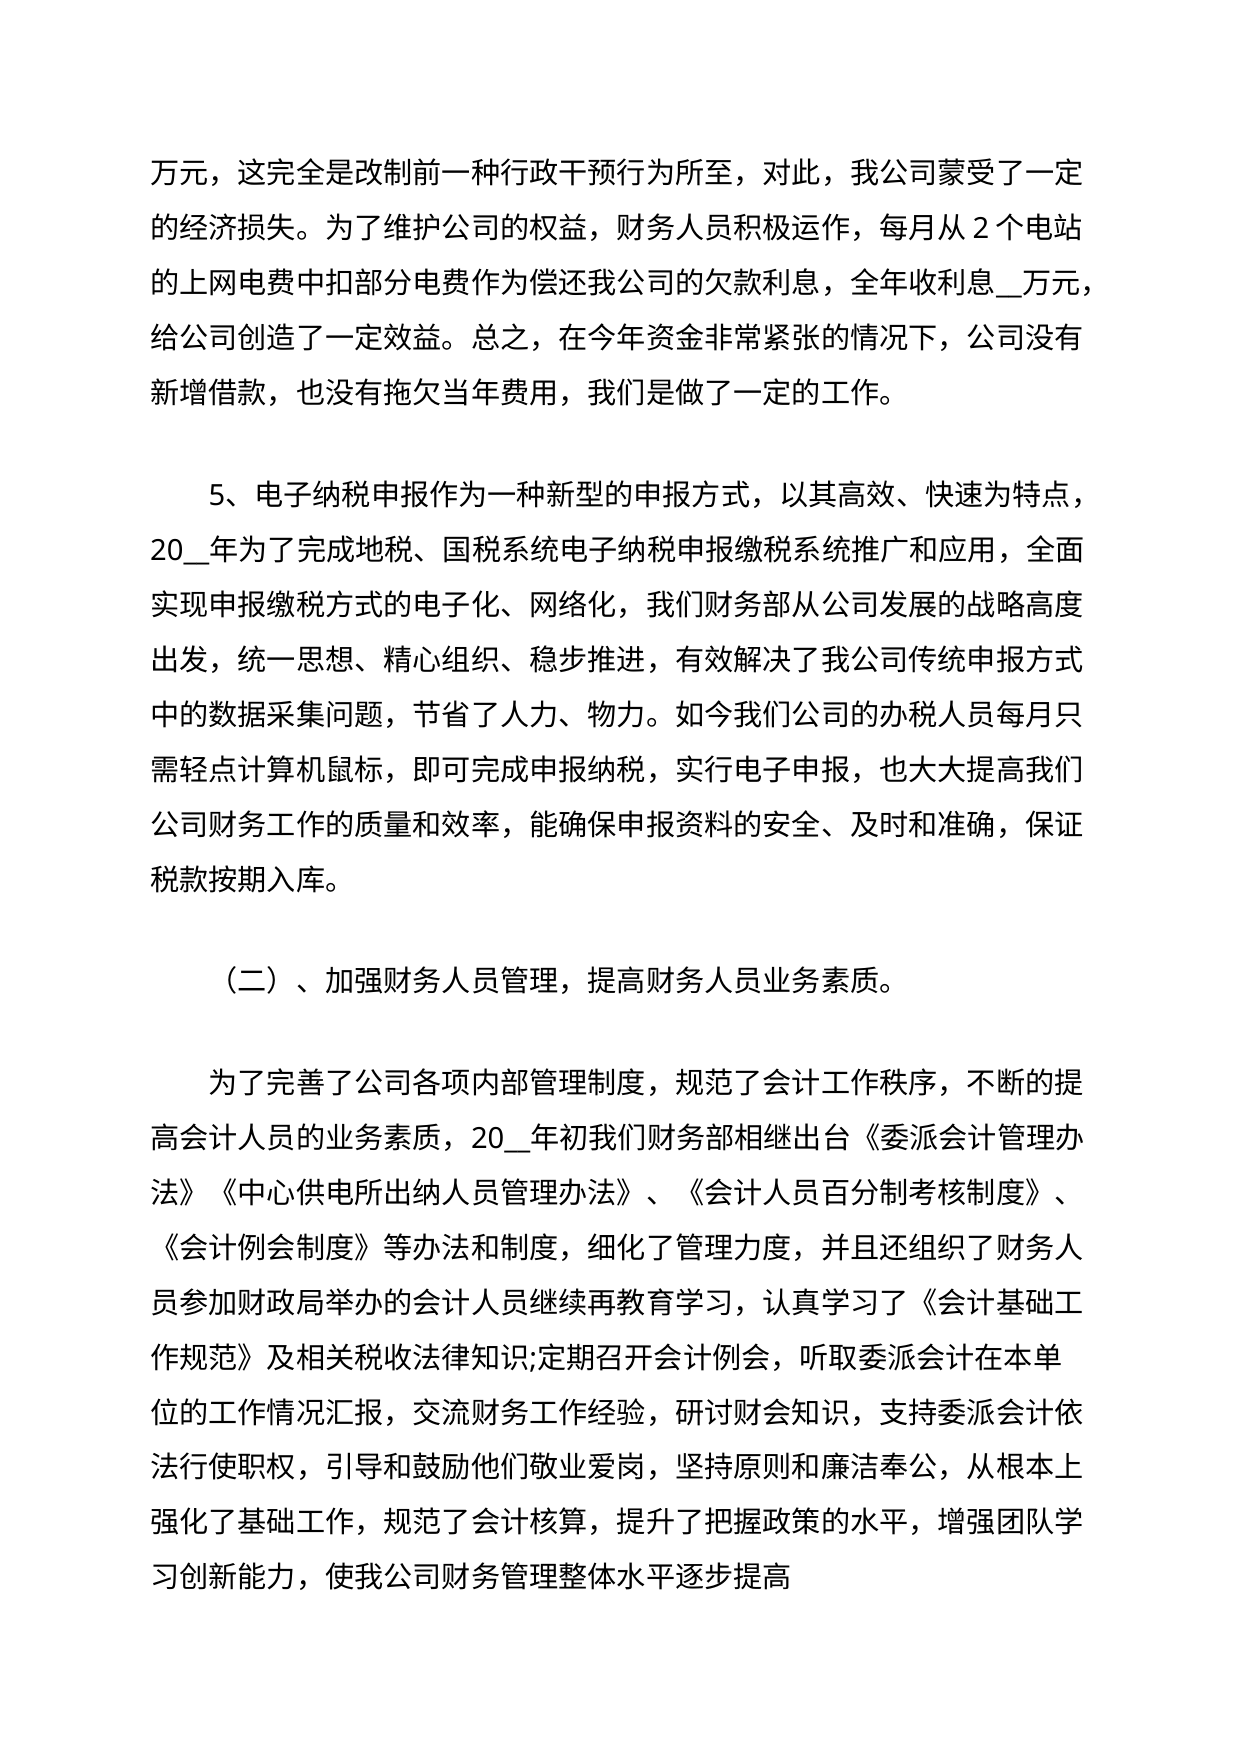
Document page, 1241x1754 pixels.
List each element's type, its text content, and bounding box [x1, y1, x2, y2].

text 为了完善了公司各项内部管理制度，规范了会计工作秩序，不断的提高会计人员的业务素质，20__年初我们财务部相继出台《委派会计管理办法》《中心供电所出纳人员管理办法》、《会计人员百分制考核制度》、《会计例会制度》等办法和制度，细化了管理力度，并且还组织了财务人员参加财政局举办的会计人员继续再教育学习，认真学习了《会计基础工作规范》及相关税收法律知识;定期召开会计例会，听取委派会计在本单位的工作情况汇报，交流财务工作经验，研讨财会知识，支持委派会计依法行使职权，引导和鼓励他们敬业爱岗，坚持原则和廉洁奉公，从根本上强化了基础工作，规范了会计核算，提升了把握政策的水平，增强团队学习创新能力，使我公司财务管理整体水平逐步提高 [150, 1059, 1090, 1596]
text 5、电子纳税申报作为一种新型的申报方式，以其高效、快速为特点，20__年为了完成地税、国税系统电子纳税申报缴税系统推广和应用，全面实现申报缴税方式的电子化、网络化，我们财务部从公司发展的战略高度出发，统一思想、精心组织、稳步推进，有效解决了我公司传统申报方式中的数据采集问题，节省了人力、物力。如今我们公司的办税人员每月只需轻点计算机鼠标，即可完成申报纳税，实行电子申报，也大大提高我们公司财务工作的质量和效率，能确保申报资料的安全、及时和准确，保证税款按期入库。 [150, 472, 1090, 898]
text （二）、加强财务人员管理，提高财务人员业务素质。 [150, 958, 1090, 1000]
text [150, 150, 1090, 412]
